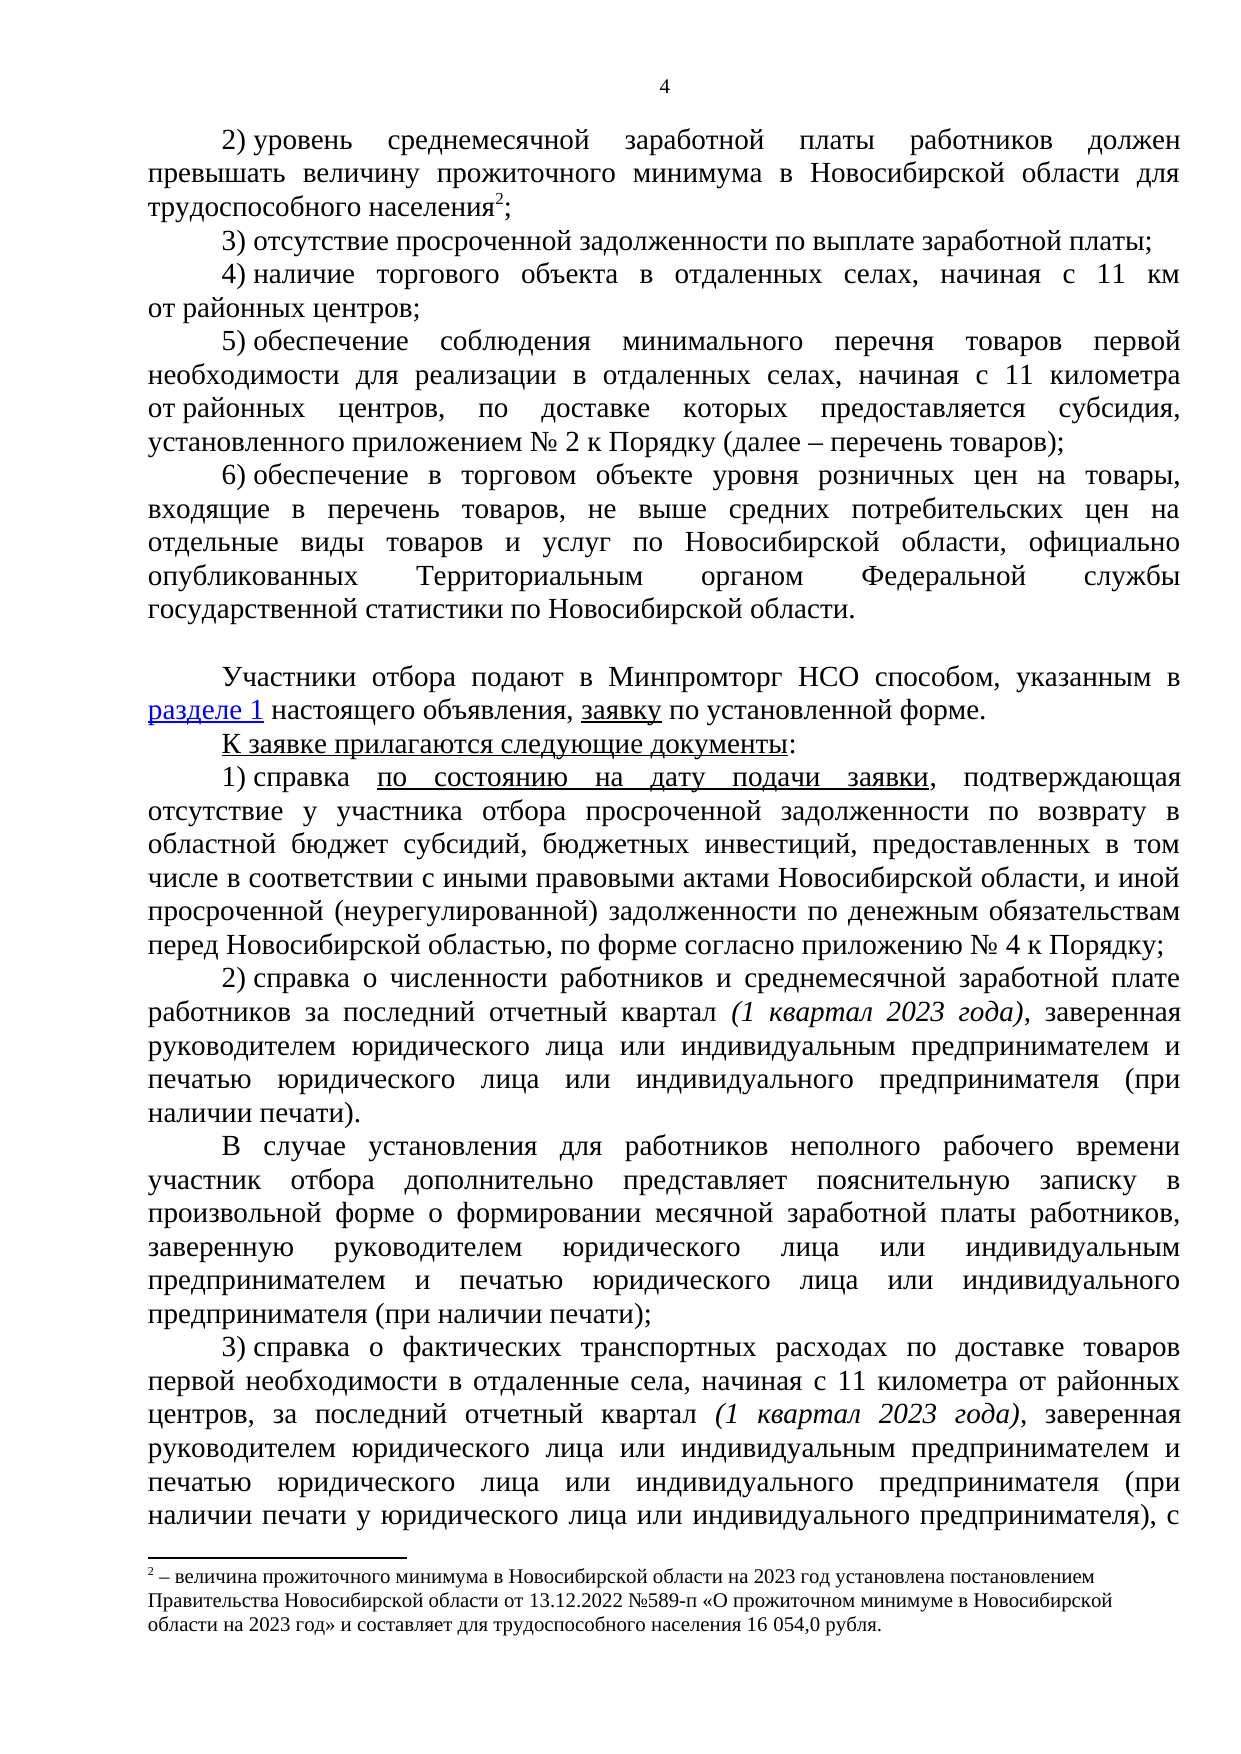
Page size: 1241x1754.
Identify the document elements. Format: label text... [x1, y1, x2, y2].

text В случае установления для работников неполного рабочего времени участник отбора дополнительно представляет пояснительную записку в произвольной форме о формировании месячной заработной платы работников, заверенную руководителем юридического лица или индивидуальным предпринимателем и печатью юридического лица или индивидуального предпринимателя (при наличии печати); [148, 1128, 1181, 1329]
text 5) обеспечение соблюдения минимального перечня товаров первой необходимости для реализации в отдаленных селах, начиная с 11 километра от районных центров, по доставке которых предоставляется субсидия, установленного приложением № 2 к Порядку (далее – перечень товаров); [148, 323, 1181, 457]
text Участники отбора подают в Минпромторг НСО способом, указанным в разделе 1 настоящего объявления, заявку по установленной форме. [148, 659, 1181, 726]
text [148, 1329, 1181, 1531]
text 1) справка по состоянию на дату подачи заявки, подтверждающая отсутствие у участника отбора просроченной задолженности по возврату в областной бюджет субсидий, бюджетных инвестиций, предоставленных в том числе в соответствии с иными правовыми актами Новосибирской области, и иной просроченной (неурегулированной) задолженности по денежным обязательствам перед Новосибирской областью, по форме согласно приложению № 4 к Порядку; [148, 759, 1181, 961]
text 2) справка о численности работников и среднемесячной заработной плате работников за последний отчетный квартал (1 квартал 2023 года), заверенная руководителем юридического лица или индивидуальным предпринимателем и печатью юридического лица или индивидуального предпринимателя (при наличии печати). [148, 961, 1181, 1128]
text 2) уровень среднемесячной заработной платы работников должен превышать величину прожиточного минимума в Новосибирской области для трудоспособного населения; [148, 122, 1181, 223]
text 6) обеспечение в торговом объекте уровня розничных цен на товары, входящие в перечень товаров, не выше средних потребительских цен на отдельные виды товаров и услуг по Новосибирской области, официально опубликованных Территориальным органом Федеральной службы государственной статистики по Новосибирской области. [148, 457, 1181, 625]
text 3) отсутствие просроченной задолженности по выплате заработной платы; [148, 223, 1181, 256]
text 4) наличие торгового объекта в отдаленных селах, начиная с 11 км от районных центров; [148, 256, 1181, 323]
text К заявке прилагаются следующие документы: [148, 726, 1181, 759]
